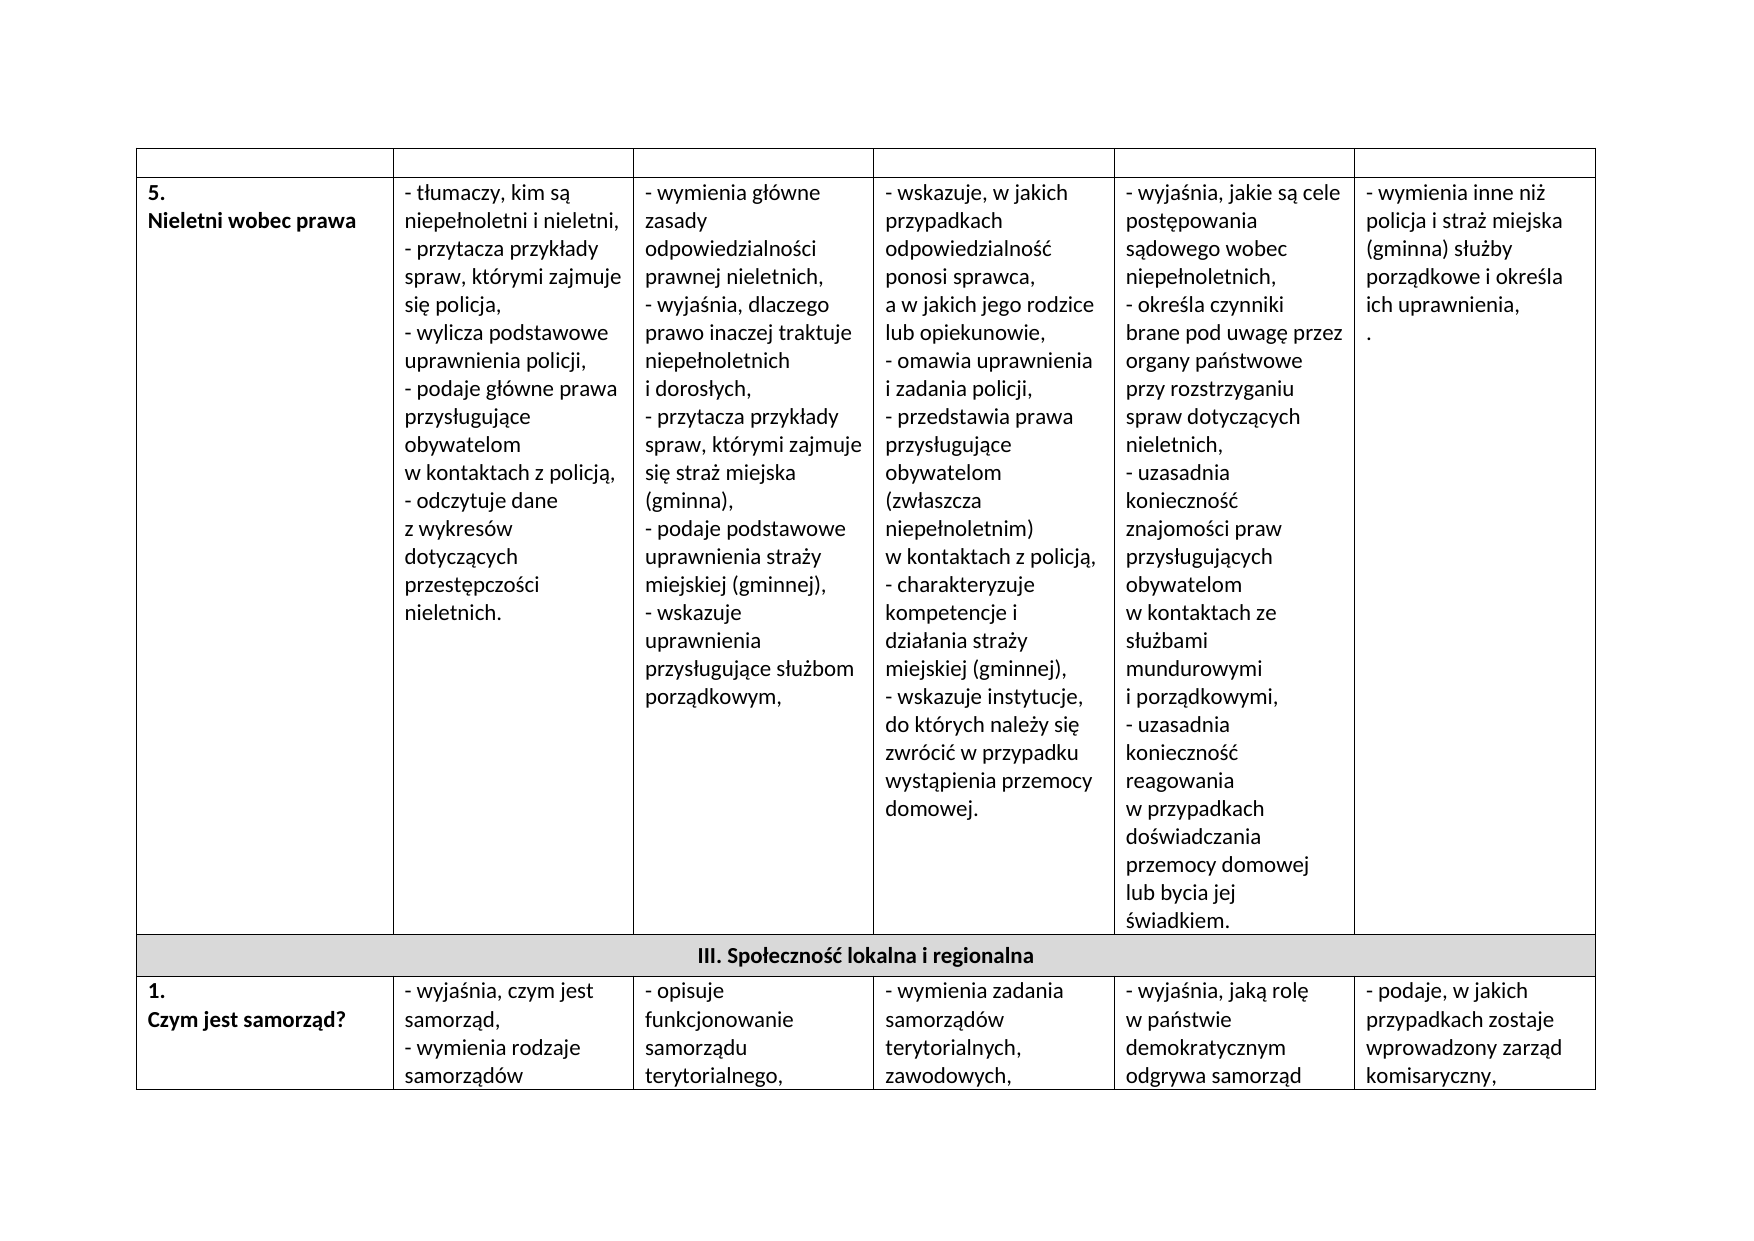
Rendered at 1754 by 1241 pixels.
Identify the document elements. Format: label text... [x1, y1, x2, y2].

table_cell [394, 149, 633, 177]
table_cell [874, 977, 1114, 1089]
table_cell - wyjaśnia, jakie są cele postępowania sądowego wobec niepełnoletnich, - określa czynniki brane pod uwagę przez organy państwowe przy rozstrzyganiu spraw dotyczących nieletnich, - uzasadnia konieczność znajomości praw przysługujących obywatelom w kontaktach ze służbami mundurowymi i porządkowymi, - uzasadnia konieczność reagowania w przypadkach doświadczania przemocy domowej lub bycia jej świadkiem. [1115, 178, 1354, 934]
table_cell 5. Nieletni wobec prawa [137, 178, 393, 934]
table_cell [137, 977, 393, 1089]
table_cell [137, 149, 393, 177]
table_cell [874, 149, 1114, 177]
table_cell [634, 977, 873, 1089]
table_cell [1355, 149, 1595, 177]
table_cell - wskazuje, w jakich przypadkach odpowiedzialność ponosi sprawca, a w jakich jego rodzice lub opiekunowie, - omawia uprawnienia i zadania policji, - przedstawia prawa przysługujące obywatelom (zwłaszcza niepełnoletnim) w kontaktach z policją, - charakteryzuje kompetencje i działania straży miejskiej (gminnej), - wskazuje instytucje, do których należy się zwrócić w przypadku wystąpienia przemocy domowej. [874, 178, 1114, 934]
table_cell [1115, 977, 1354, 1089]
table_cell - wymienia inne niż policja i straż miejska (gminna) służby porządkowe i określa ich uprawnienia, . [1355, 178, 1595, 934]
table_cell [634, 149, 873, 177]
table_cell - tłumaczy, kim są niepełnoletni i nieletni, - przytacza przykłady spraw, którymi zajmuje się policja, - wylicza podstawowe uprawnienia policji, - podaje główne prawa przysługujące obywatelom w kontaktach z policją, - odczytuje dane z wykresów dotyczących przestępczości nieletnich. [394, 178, 633, 934]
table_cell III. Społeczność lokalna i regionalna [137, 935, 1595, 976]
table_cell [1355, 977, 1595, 1089]
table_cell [394, 977, 633, 1089]
table_cell - wymienia główne zasady odpowiedzialności prawnej nieletnich, - wyjaśnia, dlaczego prawo inaczej traktuje niepełnoletnich i dorosłych, - przytacza przykłady spraw, którymi zajmuje się straż miejska (gminna), - podaje podstawowe uprawnienia straży miejskiej (gminnej), - wskazuje uprawnienia przysługujące służbom porządkowym, [634, 178, 873, 934]
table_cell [1115, 149, 1354, 177]
